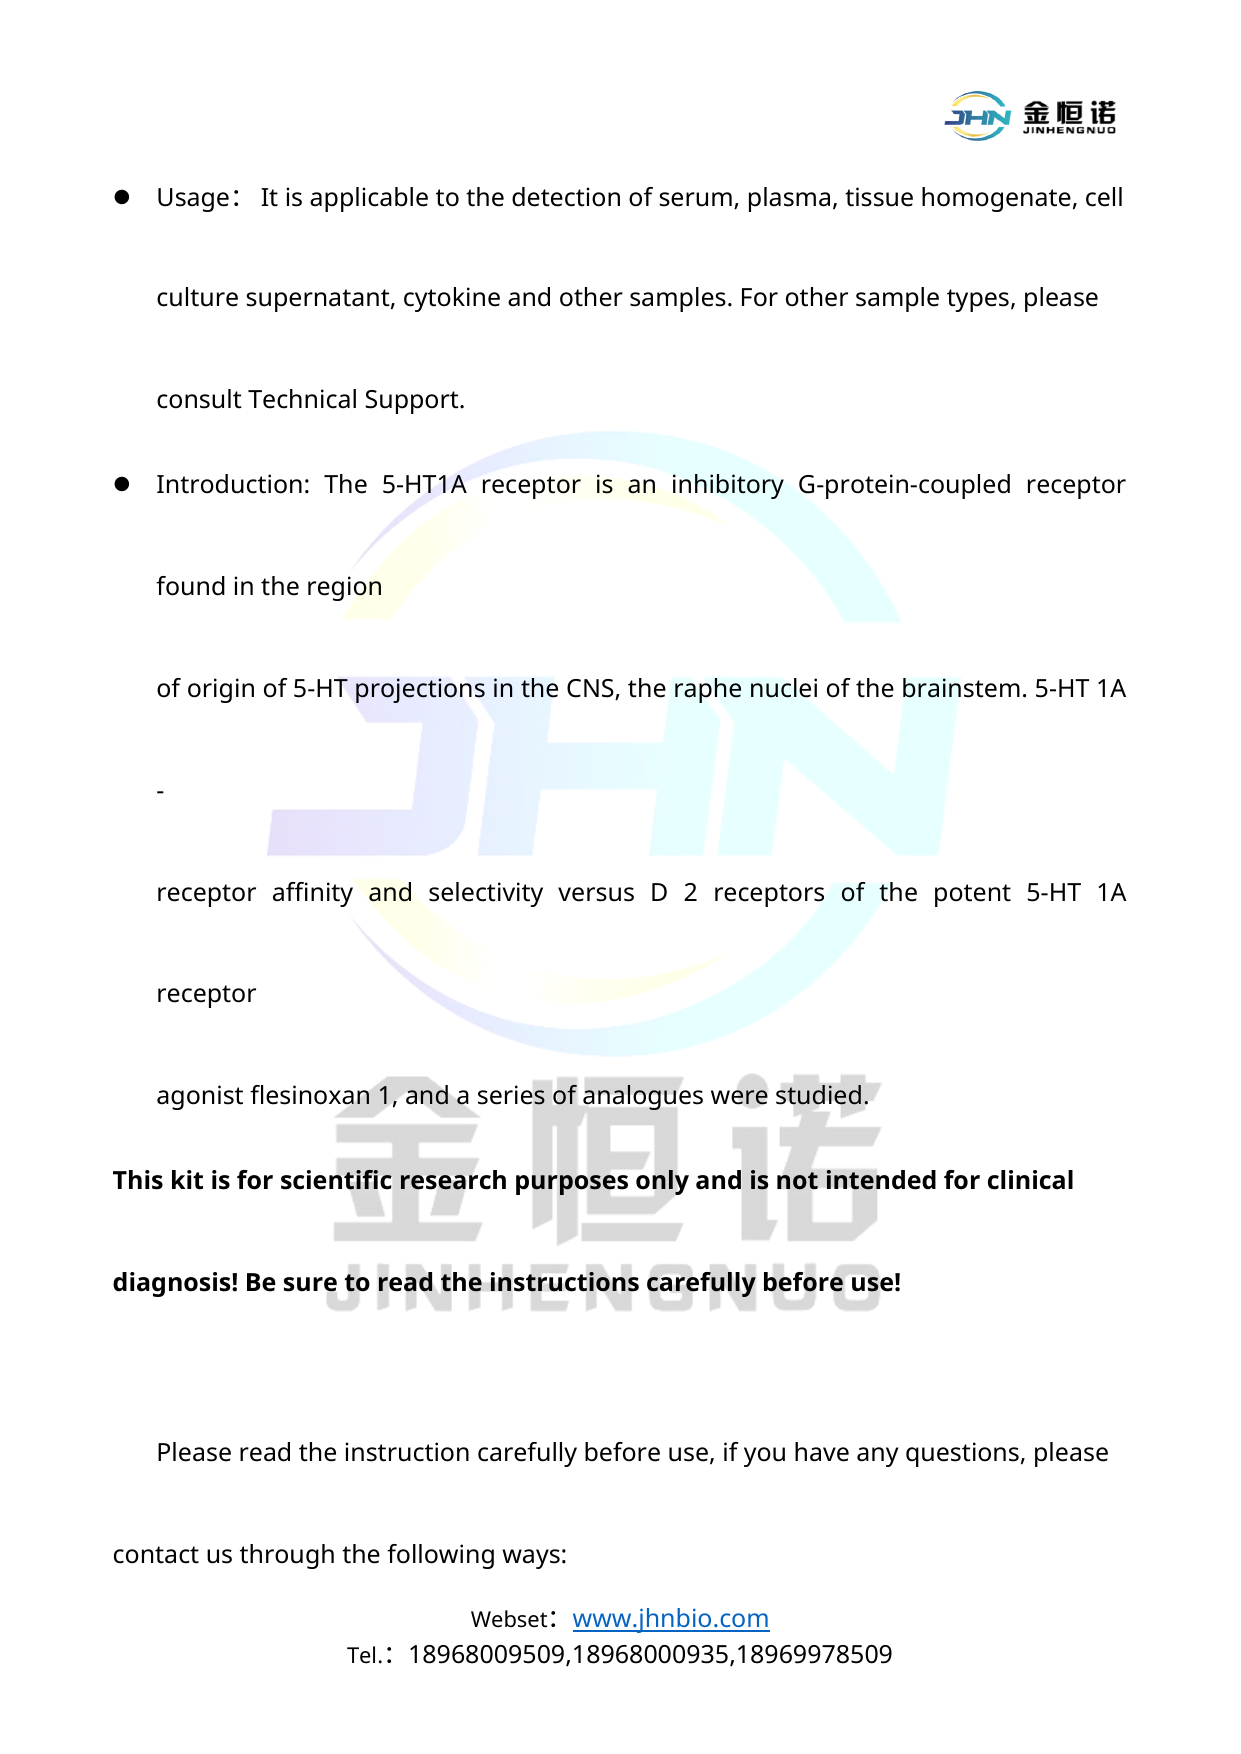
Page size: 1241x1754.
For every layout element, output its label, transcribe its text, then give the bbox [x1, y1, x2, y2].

text Please read the instruction carefully before use, if you have any questions, please contact us through the following ways: [112, 1418, 1128, 1587]
list Introduction: The 5-HT1A receptor is an inhibitory G-protein-coupled receptor found in the region of origin of 5-HT projections in the CNS, the raphe nuclei of the brainstem. 5-HT 1A - receptor affinity and selectivity versus D 2 receptors of the potent 5-HT 1A receptor agonist flesinoxan 1, and a series of analogues were studied. [112, 450, 1128, 1129]
text This kit is for scientific research purposes only and is not intended for clinical diagnosis! Be sure to read the instructions carefully before use! [112, 1146, 1128, 1316]
picture [941, 88, 1128, 143]
list Usage： It is applicable to the detection of serum, plasma, tissue homogenate, cell culture supernatant, cytokine and other samples. For other sample types, please consult Technical Support. [112, 161, 1128, 433]
